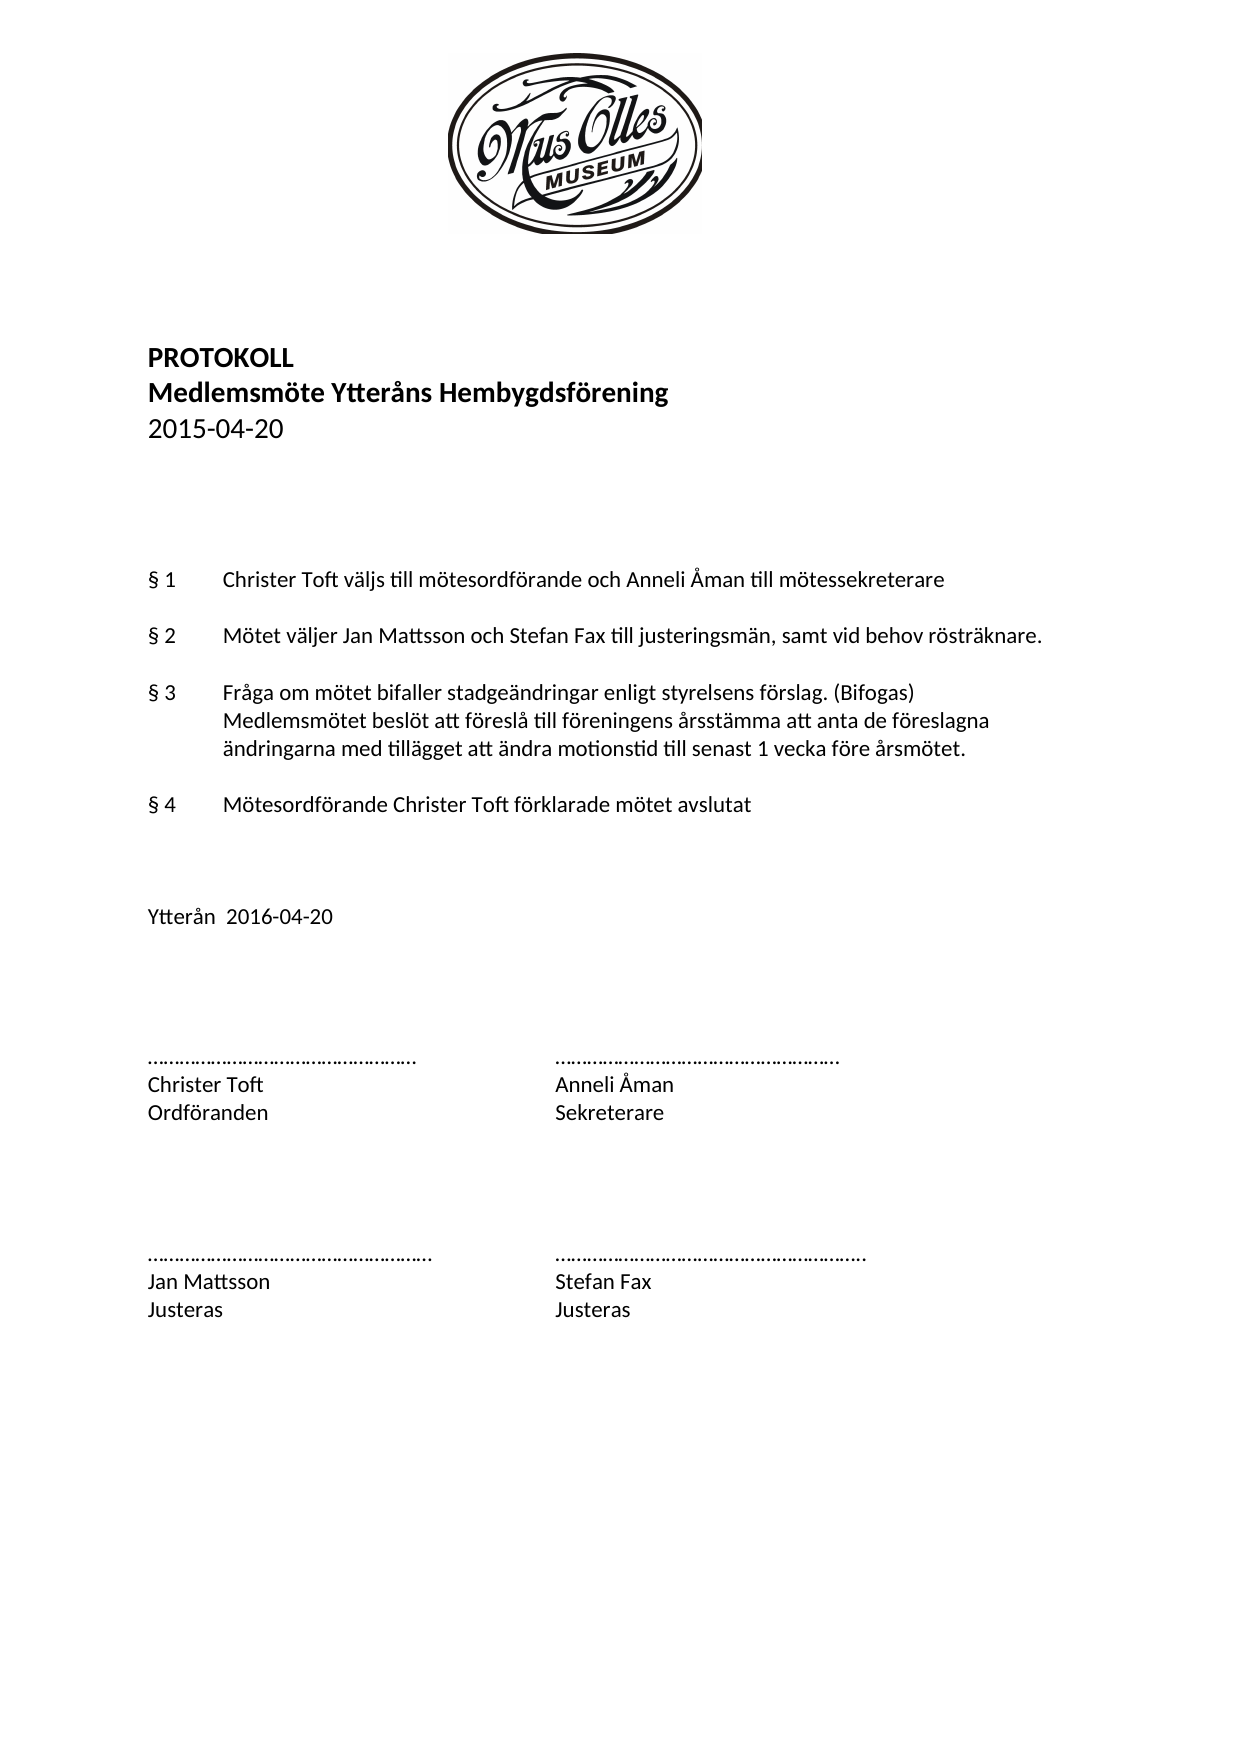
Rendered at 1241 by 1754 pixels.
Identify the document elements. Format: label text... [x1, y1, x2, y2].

text ……………………………………………… ………………………………………………….. [148, 1239, 1093, 1267]
text Justeras Justeras [148, 1295, 1093, 1323]
text Medlemsmötet beslöt att föreslå till föreningens årsstämma att anta de föreslagna ändringarna med tillägget att ändra motionstid till senast 1 vecka före årsmötet. [148, 706, 1093, 762]
text § 4 Mötesordförande Christer Toft förklarade mötet avslutat [148, 790, 1093, 818]
text Ytterån 2016-04-20 [148, 902, 1093, 930]
text 2015-04-20 [148, 410, 1093, 446]
picture [447, 53, 702, 234]
text …………………………………………… ……………………………………………… [148, 1042, 1093, 1070]
text Medlemsmöte Ytteråns Hembygdsförening [148, 374, 1093, 410]
text § 1 Christer Toft väljs till mötesordförande och Anneli Åman till mötessekreterare [148, 565, 1093, 593]
text § 3 Fråga om mötet bifaller stadgeändringar enligt styrelsens förslag. (Bifogas) [148, 678, 1093, 706]
text § 2 Mötet väljer Jan Mattsson och Stefan Fax till justeringsmän, samt vid behov rösträknare. [148, 621, 1093, 649]
text PROTOKOLL [148, 339, 1093, 374]
text Jan Mattsson Stefan Fax [148, 1267, 1093, 1295]
text Ordföranden Sekreterare [148, 1098, 1093, 1126]
text Christer Toft Anneli Åman [148, 1070, 1093, 1098]
